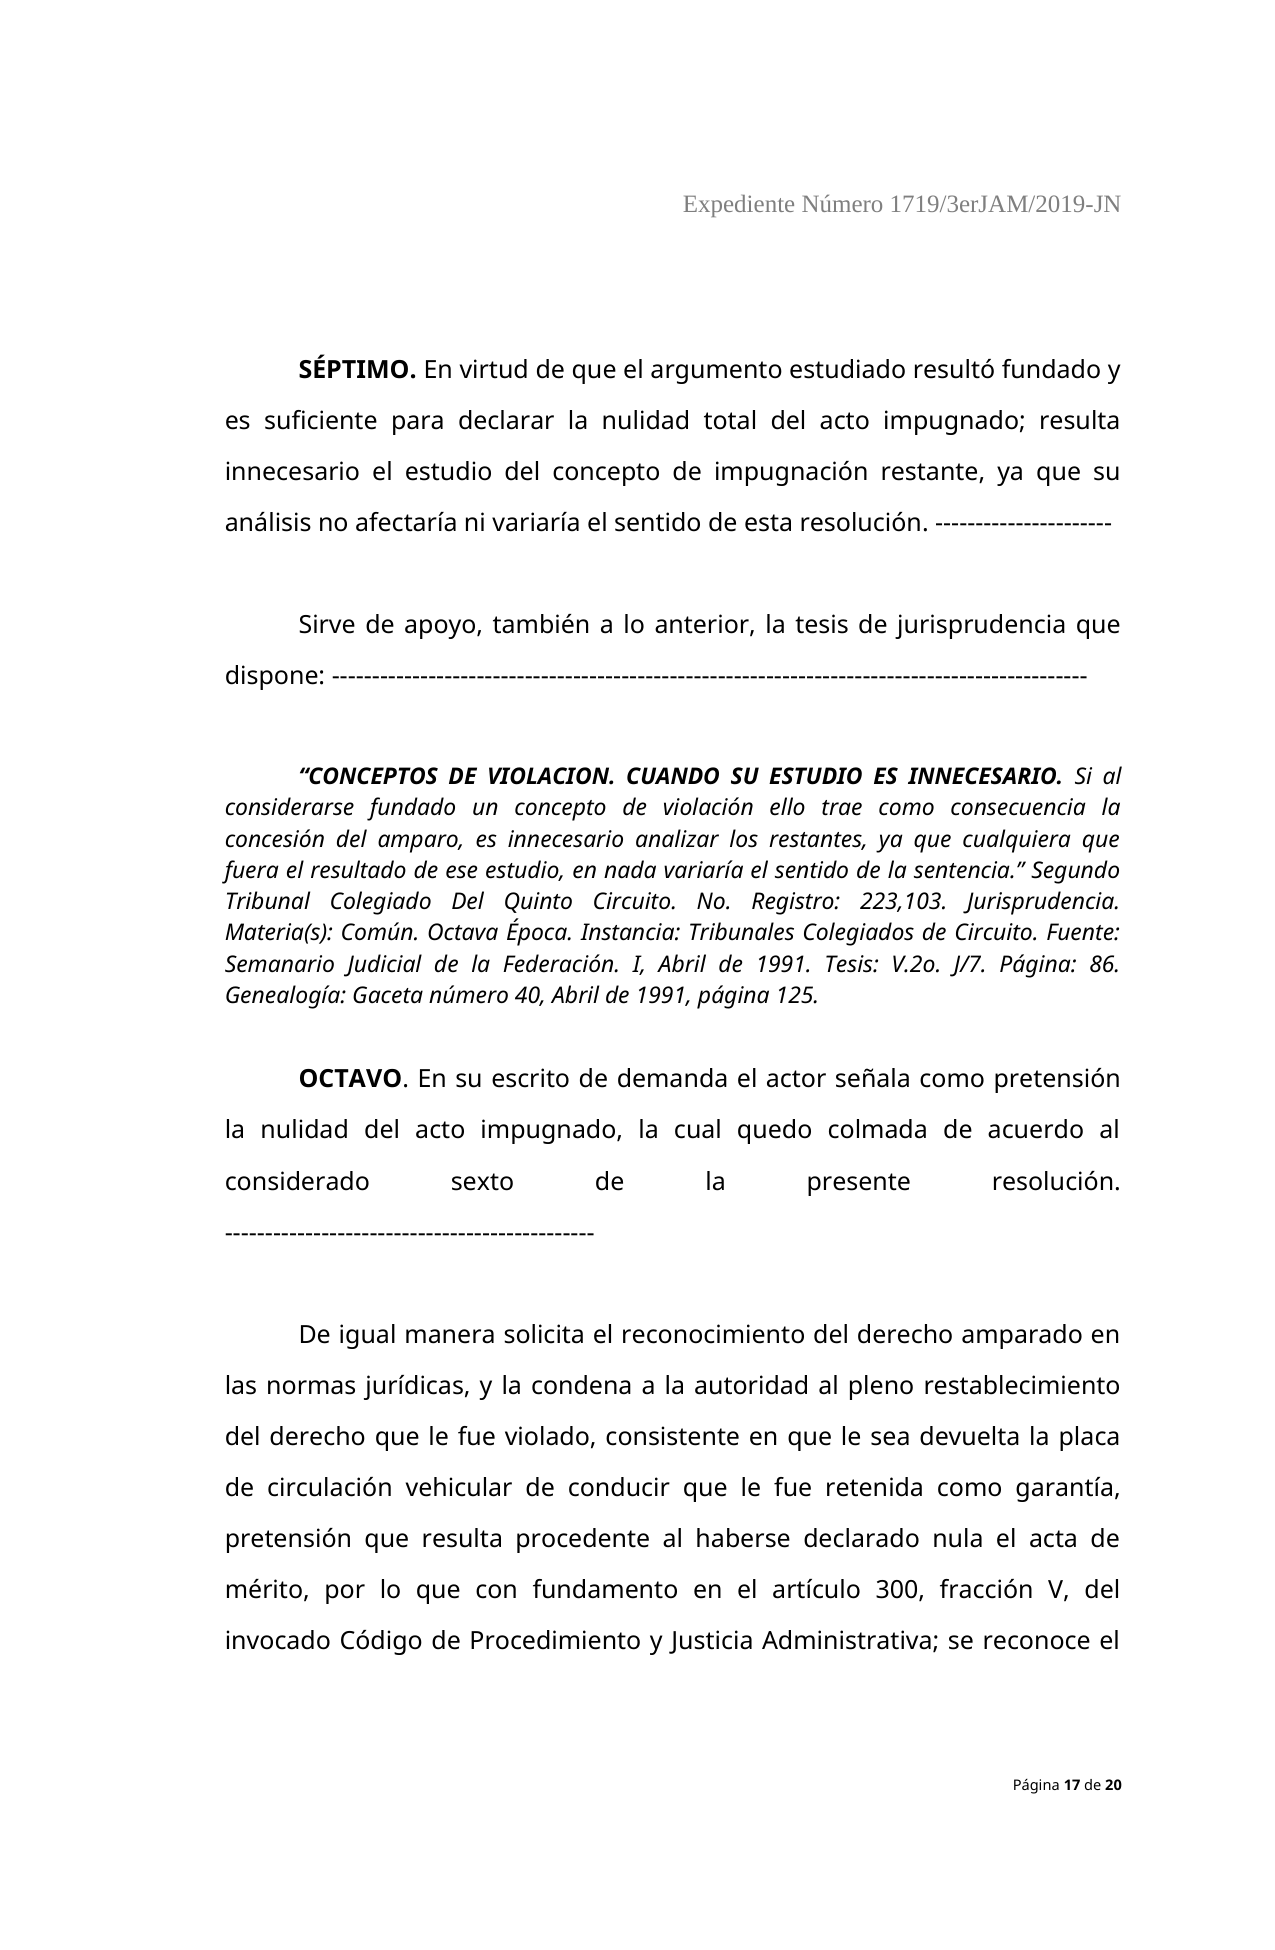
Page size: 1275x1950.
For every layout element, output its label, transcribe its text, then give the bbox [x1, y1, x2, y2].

text Sirve de apoyo, también a lo anterior, la tesis de jurisprudencia que dispone: ---------------------------------------------------------------------------------------------- [224, 607, 1121, 692]
text OCTAVO. En su escrito de demanda el actor señala como pretensión la nulidad del acto impugnado, la cual quedo colmada de acuerdo al considerado sexto de la presente resolución. ---------------------------------------------- [224, 1061, 1121, 1248]
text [224, 1316, 1121, 1657]
text SÉPTIMO. En virtud de que el argumento estudiado resultó fundado y es suficiente para declarar la nulidad total del acto impugnado; resulta innecesario el estudio del concepto de impugnación restante, ya que su análisis no afectaría ni variaría el sentido de esta resolución. ---------------------- [224, 352, 1121, 539]
text “CONCEPTOS DE VIOLACION. CUANDO SU ESTUDIO ES INNECESARIO. Si al considerarse fundado un concepto de violación ello trae como consecuencia la concesión del amparo, es innecesario analizar los restantes, ya que cualquiera que fuera el resultado de ese estudio, en nada variaría el sentido de la sentencia.” Segundo Tribunal Colegiado Del Quinto Circuito. No. Registro: 223,103. Jurisprudencia. Materia(s): Común. Octava Época. Instancia: Tribunales Colegiados de Circuito. Fuente: Semanario Judicial de la Federación. I, Abril de 1991. Tesis: V.2o. J/7. Página: 86. Genealogía: Gaceta número 40, Abril de 1991, página 125. [224, 760, 1121, 1010]
